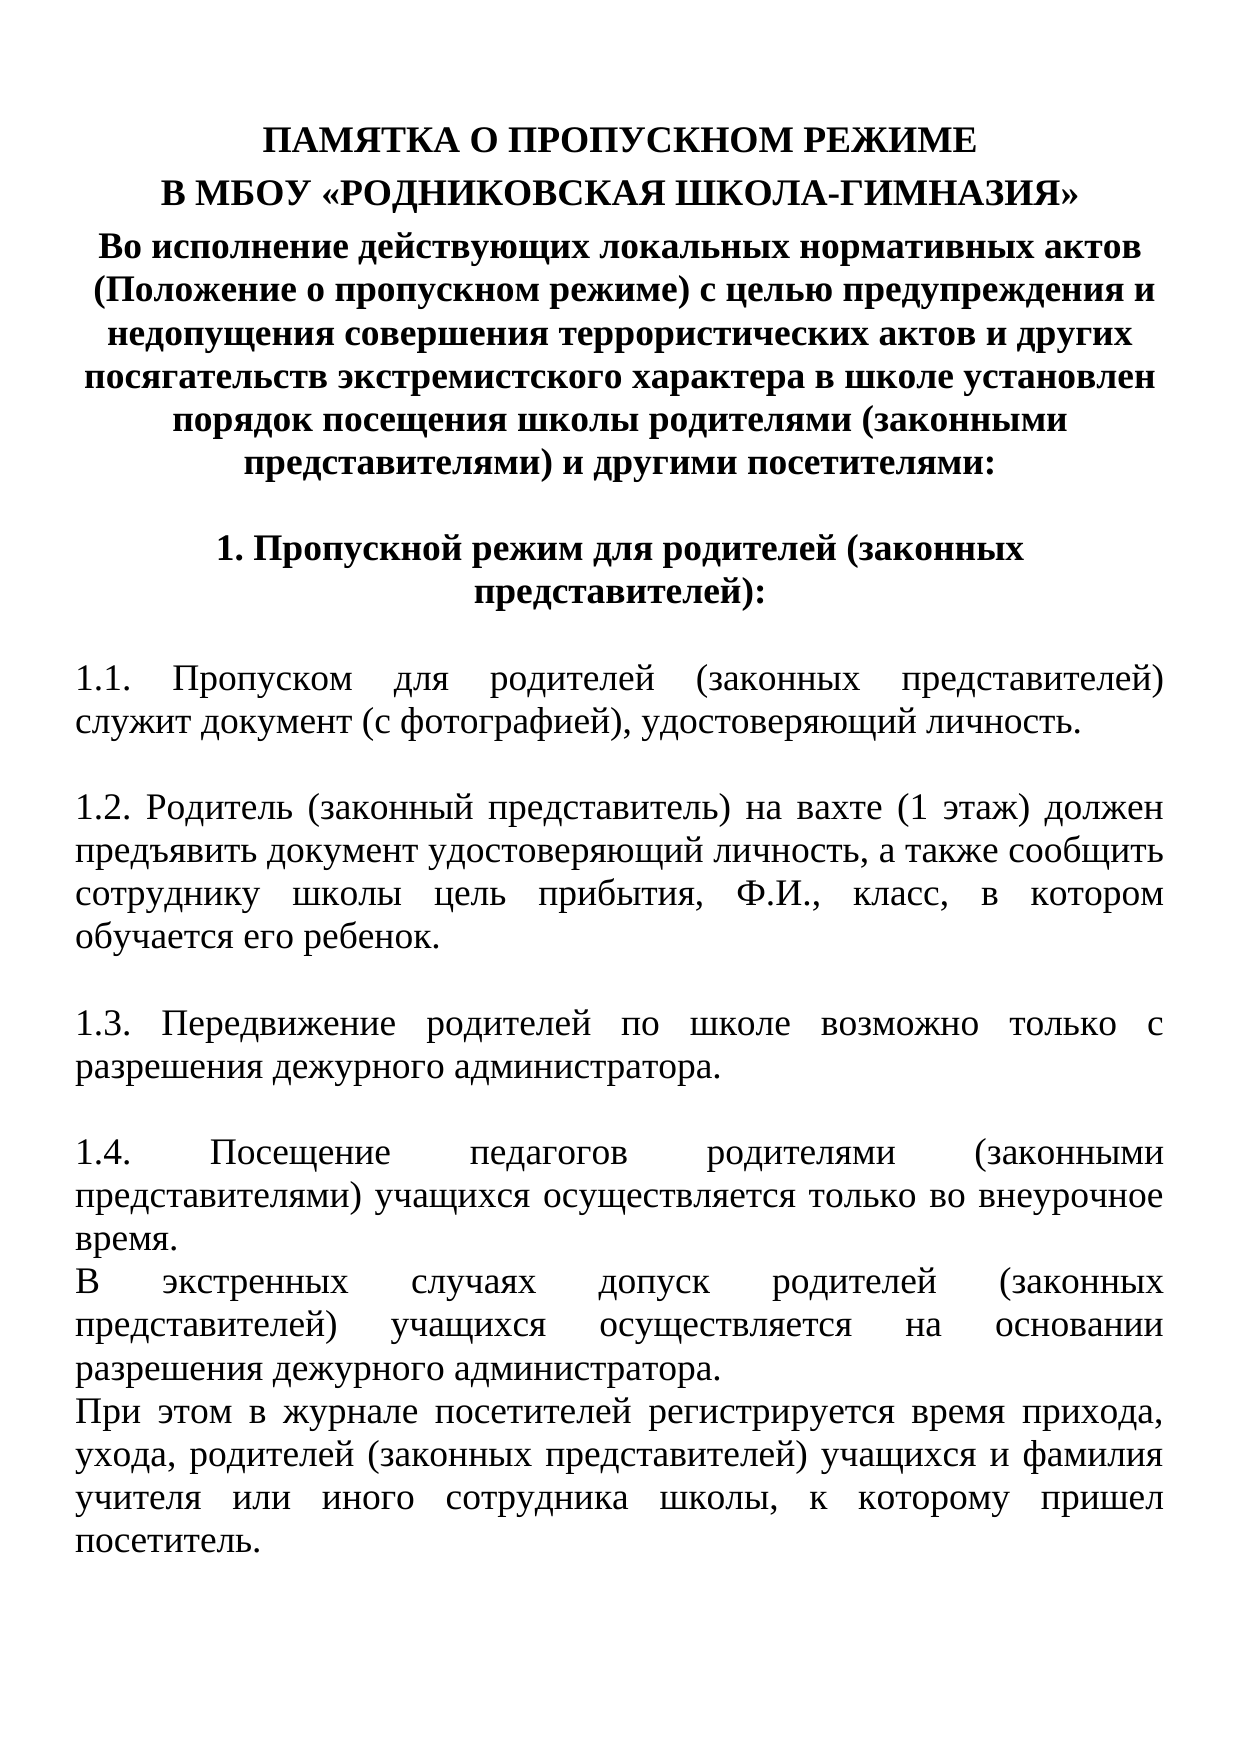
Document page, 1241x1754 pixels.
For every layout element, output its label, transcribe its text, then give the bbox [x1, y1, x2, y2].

text 1.3. Передвижение родителей по школе возможно только с разрешения дежурного администратора. [75, 1000, 1165, 1086]
text 1.2. Родитель (законный представитель) на вахте (1 этаж) должен предъявить документ удостоверяющий личность, а также сообщить сотруднику школы цель прибытия, Ф.И., класс, в котором обучается его ребенок. [75, 784, 1165, 957]
text При этом в журнале посетителей регистрируется время прихода, ухода, родителей (законных представителей) учащихся и фамилия учителя или иного сотрудника школы, к которому пришел посетитель. [75, 1388, 1165, 1561]
text 1.1. Пропуском для родителей (законных представителей) служит документ (с фотографией), удостоверяющий личность. [75, 655, 1165, 741]
text ПАМЯТКА О ПРОПУСКНОМ РЕЖИМЕ [75, 117, 1165, 161]
text (Положение о пропускном режиме) с целью предупреждения и недопущения совершения террористических актов и других посягательств экстремистского характера в школе установлен порядок посещения школы родителями (законными представителями) и другими посетителями: [75, 267, 1165, 482]
text 1.4. Посещение педагогов родителями (законными представителями) учащихся осуществляется только во внеурочное время. [75, 1129, 1165, 1259]
text В экстренных случаях допуск родителей (законных представителей) учащихся осуществляется на основании разрешения дежурного администратора. [75, 1259, 1165, 1388]
text В МБОУ «РОДНИКОВСКАЯ ШКОЛА-ГИМНАЗИЯ» [75, 171, 1165, 214]
text 1. Пропускной режим для родителей (законных представителей): [75, 526, 1165, 612]
text Во исполнение действующих локальных нормативных актов [75, 224, 1165, 267]
